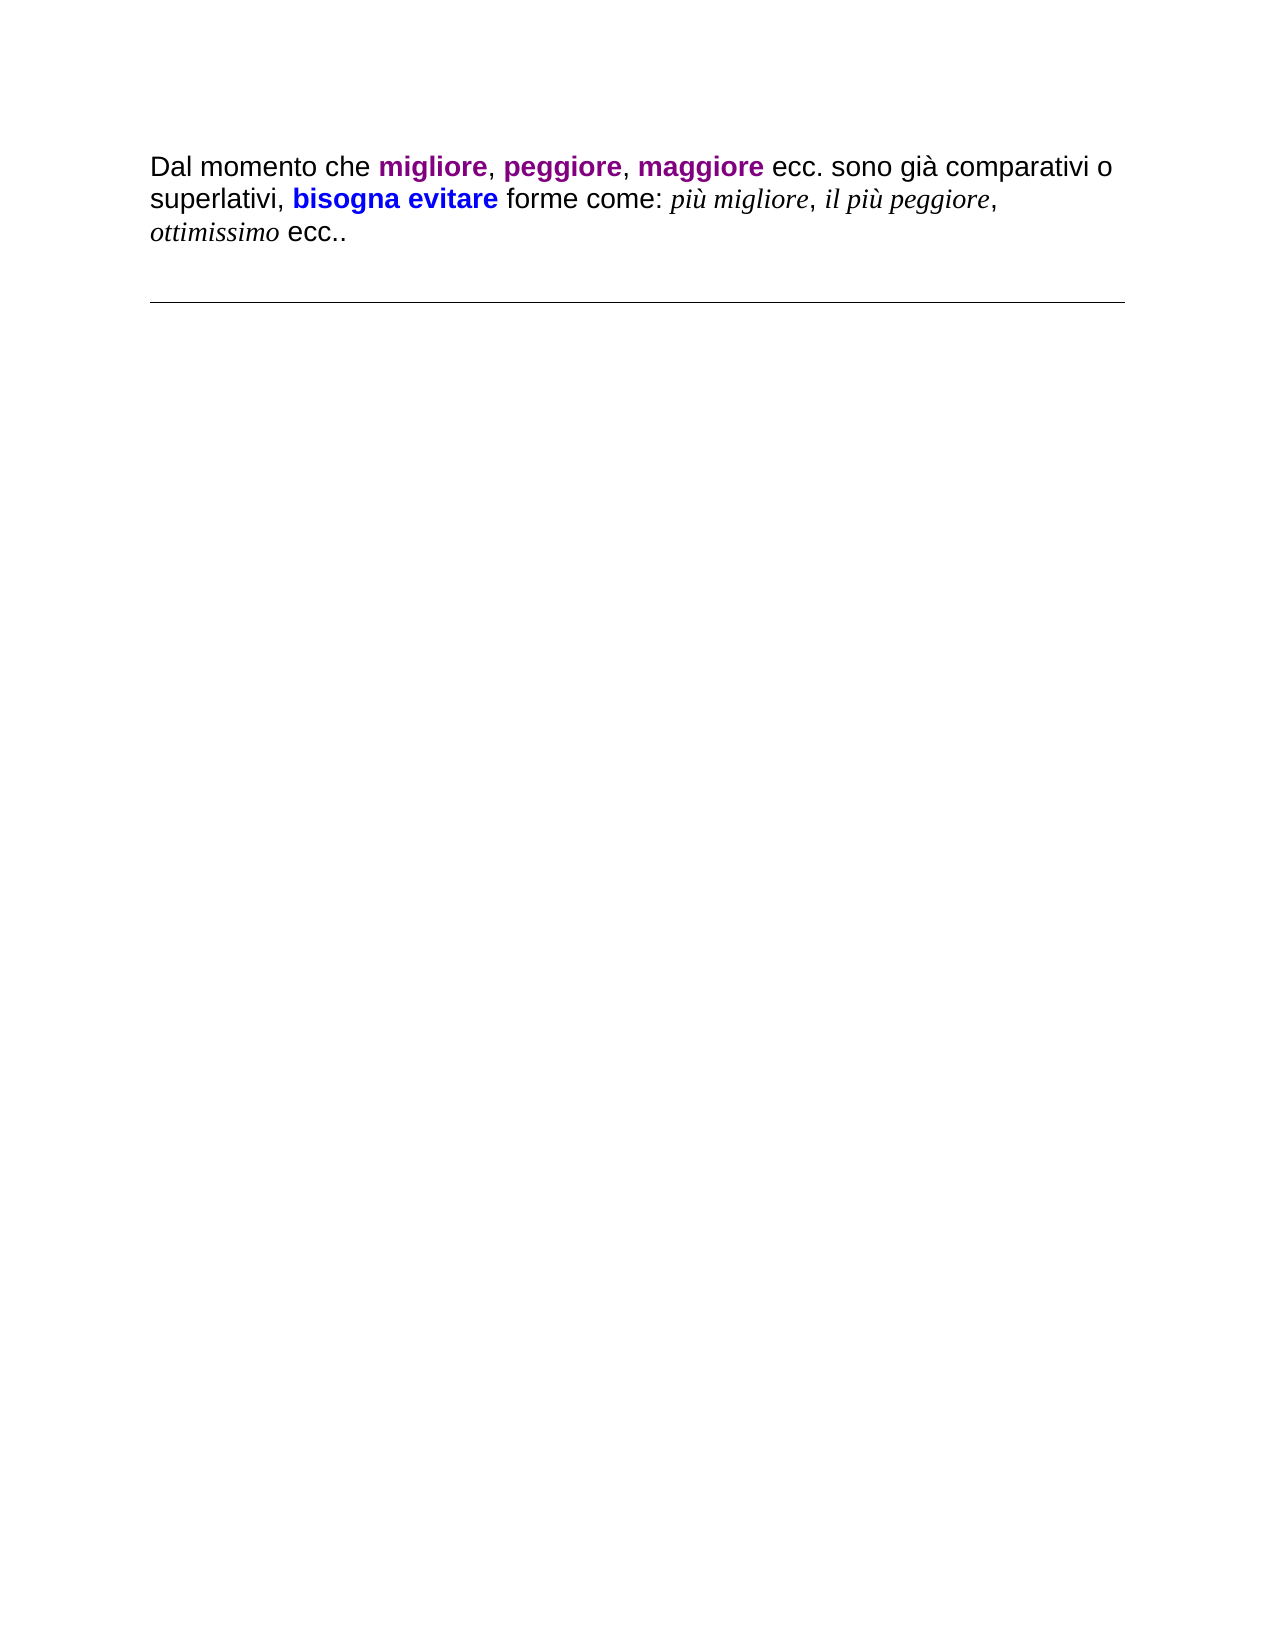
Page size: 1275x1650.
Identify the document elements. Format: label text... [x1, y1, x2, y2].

text Dal momento che migliore, peggiore, maggiore ecc. sono già comparativi o superlativi, bisogna evitare forme come: più migliore, il più peggiore, ottimissimo ecc.. [150, 150, 1125, 247]
